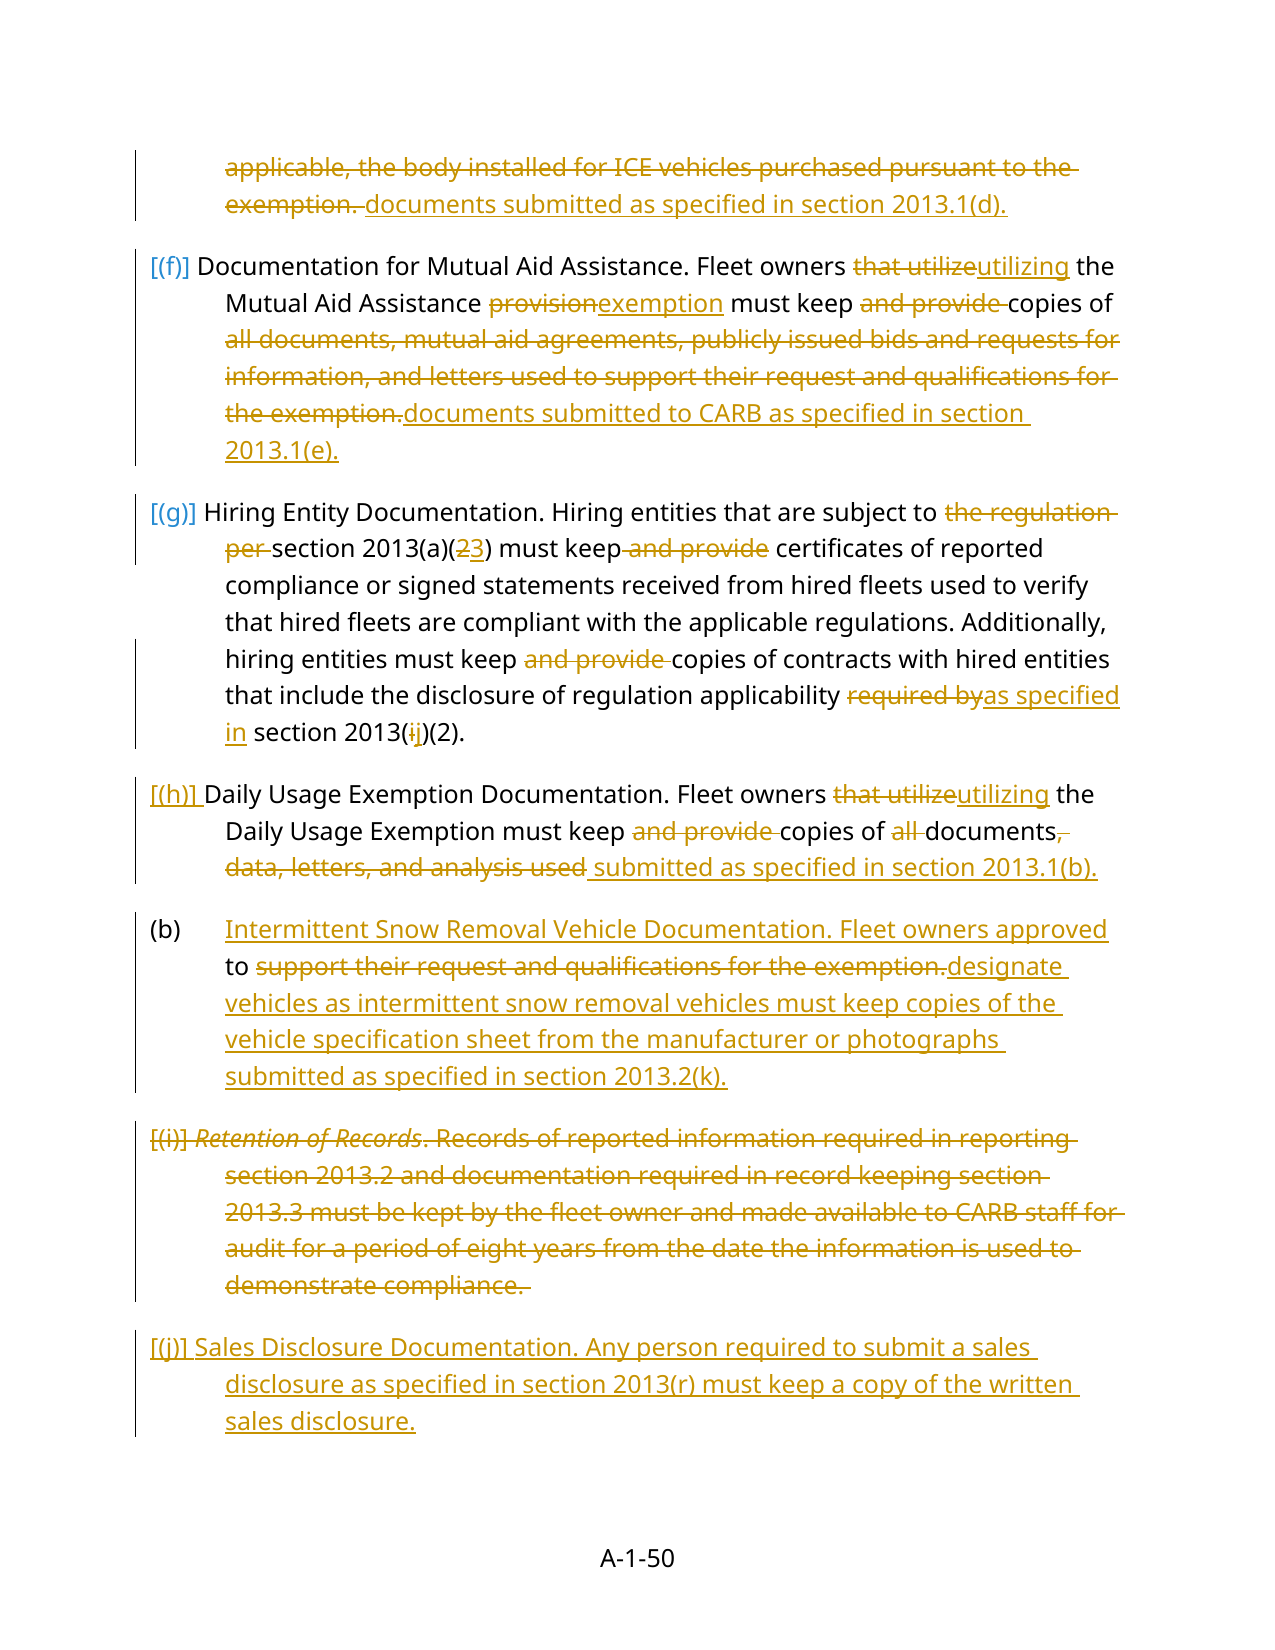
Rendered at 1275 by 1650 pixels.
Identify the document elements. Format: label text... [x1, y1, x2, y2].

subtitle Hiring Entity Documentation. Hiring entities that are subject to section 2013(a)() must keep certificates of reported compliance or signed statements received from hired fleets used to verify that hired fleets are compliant with the applicable regulations. Additionally, hiring entities must keep copies of contracts with hired entities that include the disclosure of regulation applicability section 2013()(2). [150, 494, 1125, 749]
subtitle to [150, 912, 1125, 1093]
subtitle Documentation for Mutual Aid Assistance. Fleet owners the Mutual Aid Assistance must keep copies of [150, 248, 1125, 466]
subtitle Daily Usage Exemption Documentation. Fleet owners the Daily Usage Exemption must keep copies of documents [150, 777, 1125, 884]
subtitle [150, 150, 1125, 221]
